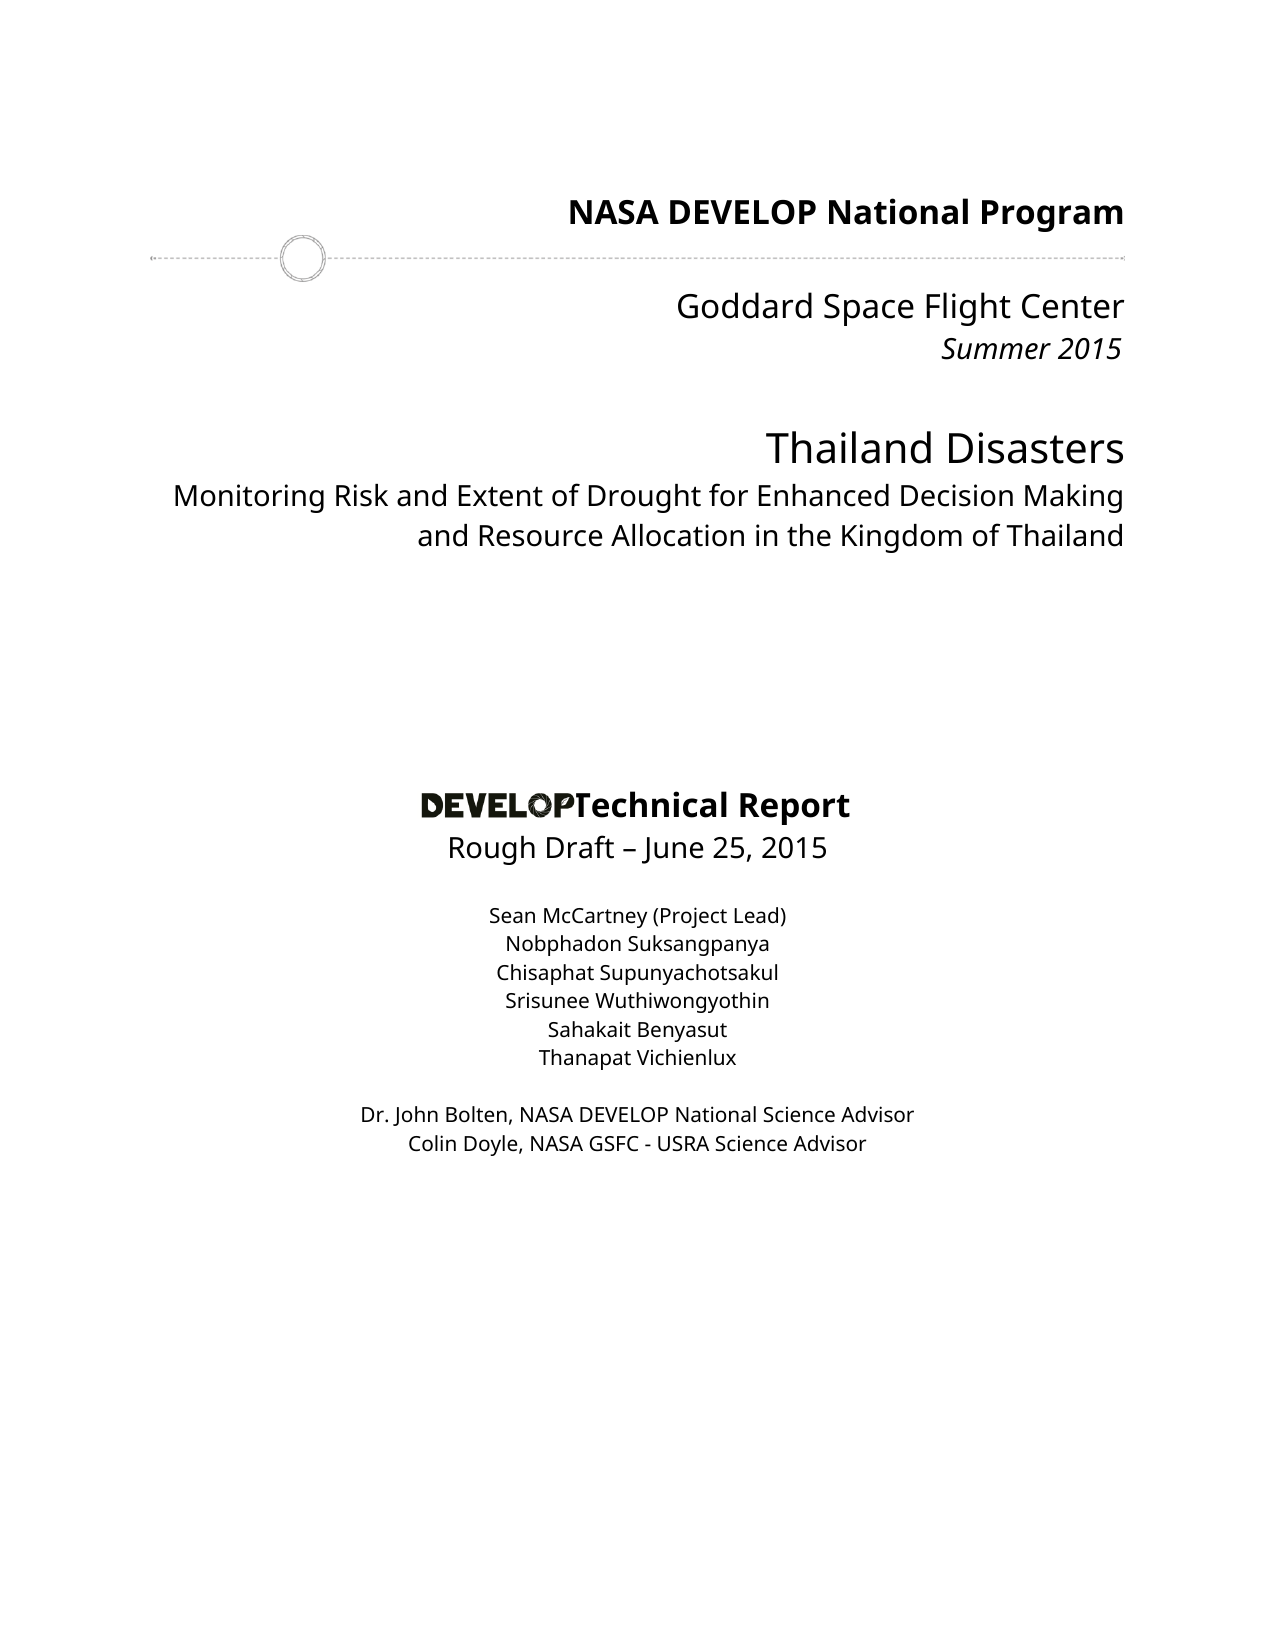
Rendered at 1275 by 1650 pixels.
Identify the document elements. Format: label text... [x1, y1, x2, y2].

text Rough Draft – June 25, 2015 [150, 827, 1125, 867]
text Monitoring Risk and Extent of Drought for Enhanced Decision Making and Resource Allocation in the Kingdom of Thailand [150, 476, 1125, 555]
text Chisaphat Supunyachotsakul [150, 958, 1125, 986]
text NASA DEVELOP National Program [150, 188, 1125, 233]
text Nobphadon Suksangpanya [150, 929, 1125, 958]
text Sean McCartney (Project Lead) [150, 901, 1125, 929]
text Thailand Disasters [150, 419, 1125, 476]
text Technical Report [150, 782, 1125, 827]
text Summer 2015 [150, 328, 1125, 368]
text Colin Doyle, NASA GSFC - USRA Science Advisor [150, 1129, 1125, 1157]
text Sahakait Benyasut [150, 1015, 1125, 1043]
text Srisunee Wuthiwongyothin [150, 986, 1125, 1015]
text Goddard Space Flight Center [150, 283, 1125, 328]
picture [150, 233, 1125, 283]
picture [417, 791, 577, 822]
text Dr. John Bolten, NASA DEVELOP National Science Advisor [150, 1100, 1125, 1129]
text Thanapat Vichienlux [150, 1043, 1125, 1072]
